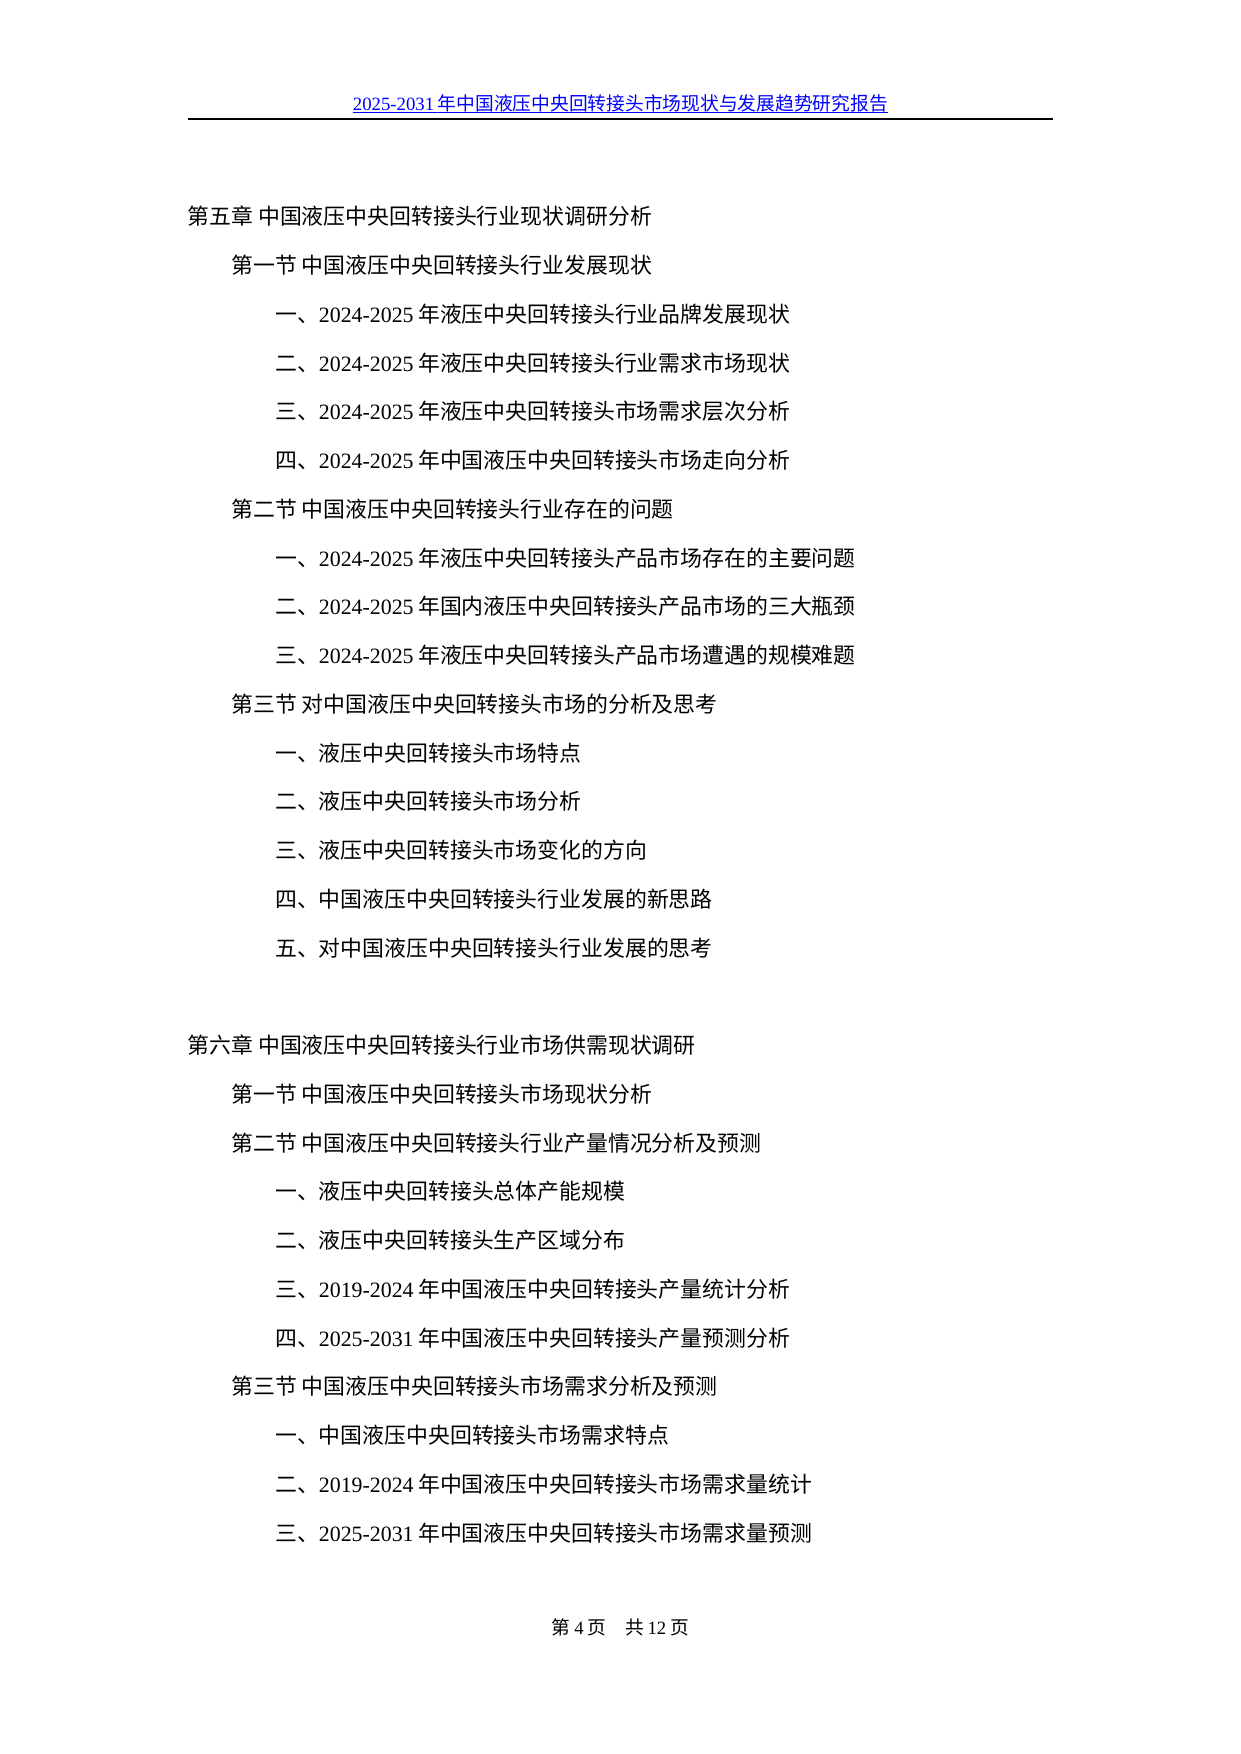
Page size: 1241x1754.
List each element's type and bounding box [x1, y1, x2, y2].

text [187, 150, 1053, 1548]
